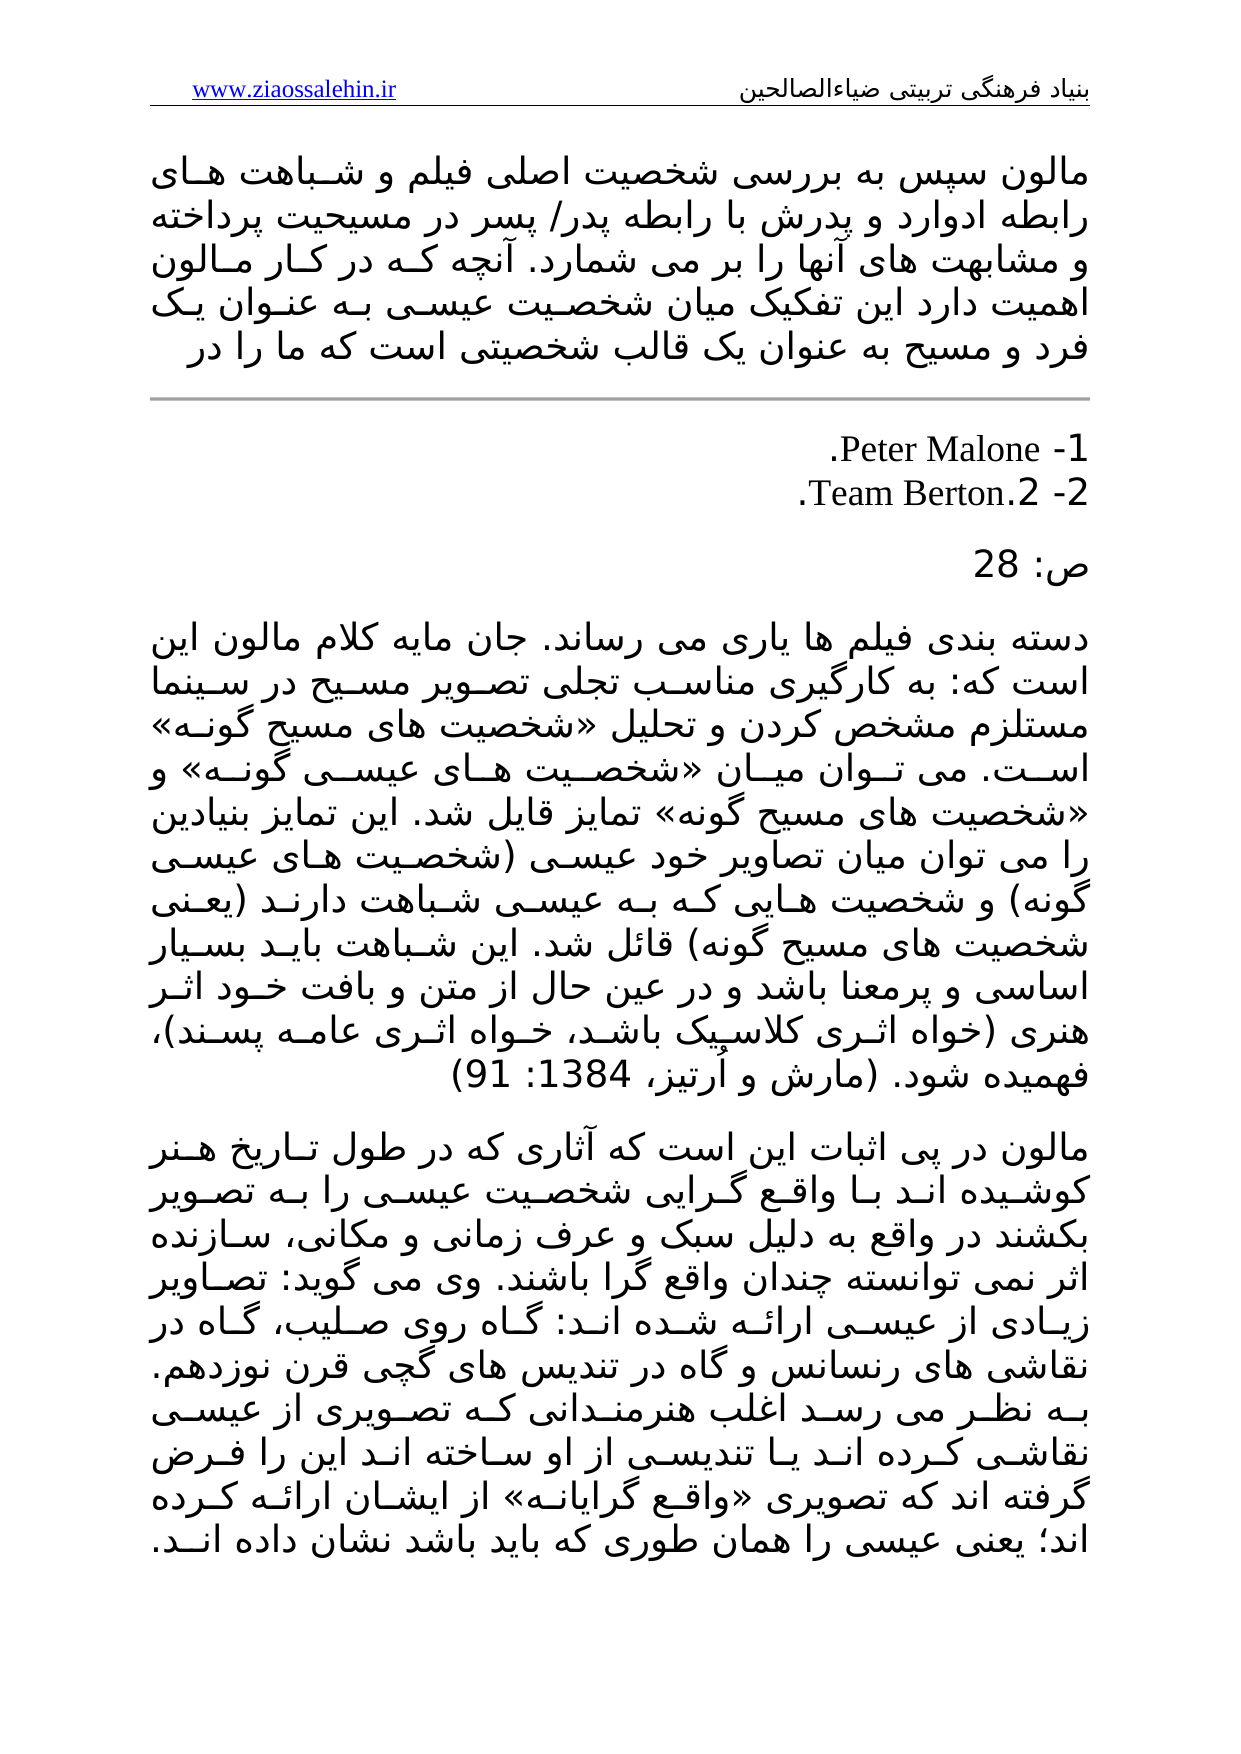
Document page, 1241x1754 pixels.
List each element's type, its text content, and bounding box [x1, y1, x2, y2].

text 1- Peter Malone. [150, 426, 1090, 470]
text ص: 28 [150, 543, 1090, 587]
text مالون سپس به بررسی شخصیت اصلی فیلم و شباهت های رابطه ادوارد و پدرش با رابطه پدر/ پسر در مسیحیت پرداخته و مشابهت های آنها را بر می شمارد. آنچه که در کار مالون اهمیت دارد این تفکیک میان شخصیت عیسی به عنوان یک فرد و مسیح به عنوان یک قالب شخصیتی است که ما را در [150, 150, 1090, 368]
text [150, 1125, 1090, 1562]
text دسته بندی فیلم ها یاری می رساند. جان مایه کلام مالون این است که: به کارگیری مناسب تجلی تصویر مسیح در سینما مستلزم مشخص کردن و تحلیل «شخصیت های مسیح گونه» است. می توان میان «شخصیت های عیسی گونه» و «شخصیت های مسیح گونه» تمایز قایل شد. این تمایز بنیادین را می توان میان تصاویر خود عیسی (شخصیت های عیسی گونه) و شخصیت هایی که به عیسی شباهت دارند (یعنی شخصیت های مسیح گونه) قائل شد. این شباهت باید بسیار اساسی و پرمعنا باشد و در عین حال از متن و بافت خود اثر هنری (خواه اثری کلاسیک باشد، خواه اثری عامه پسند)، فهمیده شود. (مارش و اُرتیز، 1384: 91) [150, 616, 1090, 1096]
text 2- 2.Team Berton. [150, 470, 1090, 514]
